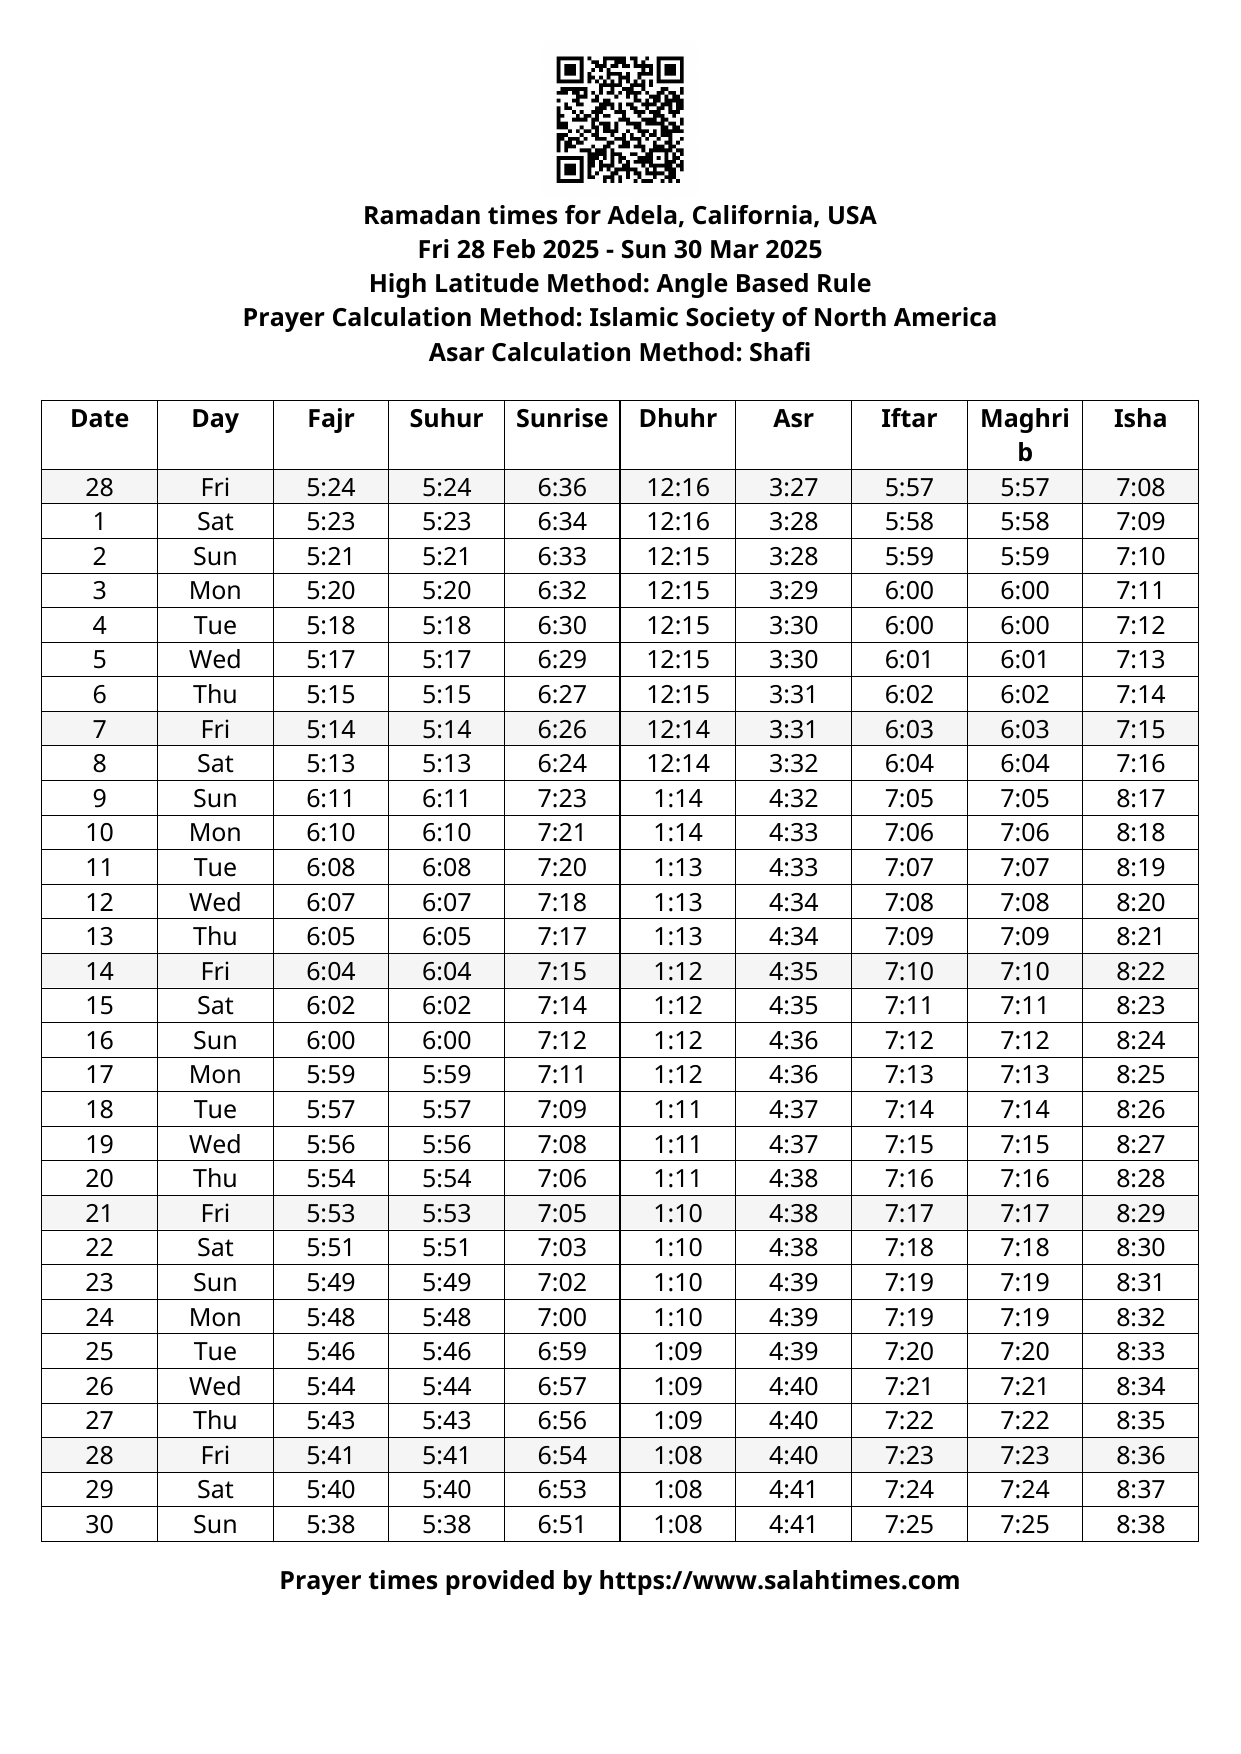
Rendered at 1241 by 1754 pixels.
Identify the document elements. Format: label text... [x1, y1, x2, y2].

table_cell 12:15 [621, 574, 735, 607]
table_cell Sat [158, 1231, 273, 1264]
table_cell 6:02 [852, 677, 967, 711]
table_cell 7:12 [505, 1023, 619, 1057]
table_cell 7:20 [505, 850, 619, 884]
table_cell 5 [42, 643, 157, 676]
table_cell 6:10 [274, 816, 388, 849]
table_cell 8:34 [1083, 1369, 1198, 1402]
table_cell 6:01 [968, 643, 1082, 676]
table_cell 5:57 [968, 470, 1082, 503]
table_cell 6:02 [389, 989, 504, 1022]
table_cell 1:09 [621, 1369, 735, 1402]
table_cell Sat [158, 1473, 273, 1506]
table_cell 6:11 [389, 781, 504, 814]
table_cell 17 [42, 1058, 157, 1091]
table_cell 7:19 [852, 1300, 967, 1333]
table_cell 7:06 [505, 1161, 619, 1195]
table_header Isha [1083, 401, 1198, 469]
table_cell 6:30 [505, 608, 619, 642]
table_cell 7:10 [1083, 539, 1198, 572]
table_cell 6:00 [852, 574, 967, 607]
table_cell Tue [158, 1092, 273, 1126]
table_cell 7:06 [852, 816, 967, 849]
table_cell 7:14 [852, 1092, 967, 1126]
table_cell 7:24 [968, 1473, 1082, 1506]
table_cell 19 [42, 1127, 157, 1160]
table_cell 4:37 [736, 1127, 851, 1160]
table_cell 1:08 [621, 1507, 735, 1541]
table_cell 12:14 [621, 746, 735, 780]
table_cell 6:59 [505, 1334, 619, 1368]
table_cell 5:44 [389, 1369, 504, 1402]
table_cell Wed [158, 1369, 273, 1402]
table_cell 6:00 [274, 1023, 388, 1057]
table_cell 3:28 [736, 504, 851, 538]
table_cell 1:12 [621, 1058, 735, 1091]
table_cell 4:40 [736, 1404, 851, 1437]
table_cell 8:38 [1083, 1507, 1198, 1541]
table_cell 27 [42, 1404, 157, 1437]
table_cell 4:32 [736, 781, 851, 814]
table_cell 1:14 [621, 816, 735, 849]
table_cell 30 [42, 1507, 157, 1541]
table_cell 12:16 [621, 470, 735, 503]
table_cell 5:17 [274, 643, 388, 676]
table_cell 7:12 [968, 1023, 1082, 1057]
table_cell 6:34 [505, 504, 619, 538]
table_cell 6:02 [968, 677, 1082, 711]
table_header Maghrib [968, 401, 1082, 469]
table_cell 8:27 [1083, 1127, 1198, 1160]
table_cell 25 [42, 1334, 157, 1368]
table_cell 5:24 [274, 470, 388, 503]
table_cell 1:10 [621, 1231, 735, 1264]
table_cell 7:21 [505, 816, 619, 849]
table_cell 8:19 [1083, 850, 1198, 884]
table_cell Wed [158, 1127, 273, 1160]
table_cell Sat [158, 989, 273, 1022]
table_cell 1:13 [621, 885, 735, 918]
table_cell 7:16 [968, 1161, 1082, 1195]
table_cell 7:18 [968, 1231, 1082, 1264]
table_cell 28 [42, 470, 157, 503]
table_cell 5:23 [274, 504, 388, 538]
table_cell 1 [42, 504, 157, 538]
table_cell Fri [158, 470, 273, 503]
table_cell 7:08 [968, 885, 1082, 918]
table_cell 7:13 [968, 1058, 1082, 1091]
table_cell 6:05 [389, 919, 504, 953]
table_cell 4:35 [736, 989, 851, 1022]
table_cell 12:16 [621, 504, 735, 538]
table_cell 3:28 [736, 539, 851, 572]
table_cell 3:31 [736, 712, 851, 745]
table_cell 7:22 [852, 1404, 967, 1437]
table_cell 6:04 [968, 746, 1082, 780]
table_cell 6:54 [505, 1438, 619, 1472]
table_cell 5:24 [389, 470, 504, 503]
table_cell 6:04 [389, 954, 504, 987]
table_cell 6:03 [968, 712, 1082, 745]
table_cell 22 [42, 1231, 157, 1264]
table_cell 5:44 [274, 1369, 388, 1402]
table_cell 4:41 [736, 1507, 851, 1541]
table_cell 7:19 [968, 1300, 1082, 1333]
table_cell 12:15 [621, 677, 735, 711]
table_cell 5:51 [274, 1231, 388, 1264]
table_cell 5:43 [389, 1404, 504, 1437]
table_cell 5:18 [274, 608, 388, 642]
table_cell Tue [158, 1334, 273, 1368]
table_cell 7:20 [968, 1334, 1082, 1368]
table_cell 4:34 [736, 919, 851, 953]
text Asar Calculation Method: Shafi [42, 334, 1198, 368]
table_cell 14 [42, 954, 157, 987]
table_cell 8:25 [1083, 1058, 1198, 1091]
table_cell 7:11 [968, 989, 1082, 1022]
table_cell 4:33 [736, 816, 851, 849]
table_cell 1:12 [621, 1023, 735, 1057]
table_cell 15 [42, 989, 157, 1022]
table_cell 5:51 [389, 1231, 504, 1264]
table_cell 8:31 [1083, 1265, 1198, 1299]
table_cell 1:10 [621, 1300, 735, 1333]
table_cell 8:30 [1083, 1231, 1198, 1264]
table_cell 8:21 [1083, 919, 1198, 953]
table_cell 4:36 [736, 1023, 851, 1057]
table_cell 5:58 [968, 504, 1082, 538]
table_cell 5:59 [389, 1058, 504, 1091]
table_cell 4:34 [736, 885, 851, 918]
table_cell 6:51 [505, 1507, 619, 1541]
table_cell 18 [42, 1092, 157, 1126]
table_cell 6:07 [274, 885, 388, 918]
table_cell 1:10 [621, 1265, 735, 1299]
table_cell 5:56 [389, 1127, 504, 1160]
table_cell 4:39 [736, 1265, 851, 1299]
table_cell 5:40 [389, 1473, 504, 1506]
table_cell 3:30 [736, 643, 851, 676]
table_cell 7:10 [968, 954, 1082, 987]
table_cell 5:38 [274, 1507, 388, 1541]
table_cell 7:10 [852, 954, 967, 987]
table_cell 5:15 [389, 677, 504, 711]
table_cell 7:09 [968, 919, 1082, 953]
table_cell Sat [158, 746, 273, 780]
table_cell 6:05 [274, 919, 388, 953]
table_cell 7:24 [852, 1473, 967, 1506]
table_cell 5:38 [389, 1507, 504, 1541]
table_cell 8:33 [1083, 1334, 1198, 1368]
table_cell 12 [42, 885, 157, 918]
table_cell 7:18 [852, 1231, 967, 1264]
table_cell 5:59 [274, 1058, 388, 1091]
table_header Sunrise [505, 401, 619, 469]
table_cell 12:15 [621, 608, 735, 642]
table_cell 5:48 [274, 1300, 388, 1333]
table_cell 8:29 [1083, 1196, 1198, 1229]
table_cell Fri [158, 1438, 273, 1472]
table_cell 7:05 [968, 781, 1082, 814]
table_cell 6:11 [274, 781, 388, 814]
table_cell 5:54 [389, 1161, 504, 1195]
table_cell 29 [42, 1473, 157, 1506]
table_cell 6:27 [505, 677, 619, 711]
table_cell 7:05 [505, 1196, 619, 1229]
table_cell 7:03 [505, 1231, 619, 1264]
table_cell 6:07 [389, 885, 504, 918]
table_cell 12:15 [621, 539, 735, 572]
table_cell 7:07 [852, 850, 967, 884]
table_cell Sun [158, 1507, 273, 1541]
table_cell 7:13 [852, 1058, 967, 1091]
table_cell 4:38 [736, 1196, 851, 1229]
table_cell 5:57 [274, 1092, 388, 1126]
table_cell 4:40 [736, 1369, 851, 1402]
table_cell 4:33 [736, 850, 851, 884]
table_cell 7:12 [852, 1023, 967, 1057]
table_cell 7:15 [852, 1127, 967, 1160]
table_cell 5:59 [852, 539, 967, 572]
table_cell 6:00 [968, 574, 1082, 607]
table_cell 3:32 [736, 746, 851, 780]
table_cell Sun [158, 781, 273, 814]
table_cell 1:09 [621, 1404, 735, 1437]
table_cell 7:16 [852, 1161, 967, 1195]
table_cell 12:14 [621, 712, 735, 745]
table_cell Mon [158, 816, 273, 849]
table_cell Tue [158, 608, 273, 642]
table_cell 8:26 [1083, 1092, 1198, 1126]
table_cell 6:53 [505, 1473, 619, 1506]
table_cell 6:02 [274, 989, 388, 1022]
table_cell 1:10 [621, 1196, 735, 1229]
table_cell 1:11 [621, 1092, 735, 1126]
table_cell 7:22 [968, 1404, 1082, 1437]
table_cell 5:17 [389, 643, 504, 676]
table_cell 7:19 [968, 1265, 1082, 1299]
text Prayer Calculation Method: Islamic Society of North America [42, 300, 1198, 334]
table_cell 1:12 [621, 989, 735, 1022]
table_cell 6:00 [852, 608, 967, 642]
table_cell 6:01 [852, 643, 967, 676]
table_cell 23 [42, 1265, 157, 1299]
table_cell 1:08 [621, 1438, 735, 1472]
table_cell 7:11 [1083, 574, 1198, 607]
table_cell 5:14 [389, 712, 504, 745]
table_cell 6:00 [389, 1023, 504, 1057]
text Fri 28 Feb 2025 - Sun 30 Mar 2025 [42, 232, 1198, 266]
table_cell 4:40 [736, 1438, 851, 1472]
table_cell 11 [42, 850, 157, 884]
table_cell 7:14 [505, 989, 619, 1022]
table_cell 1:12 [621, 954, 735, 987]
table_cell 1:08 [621, 1473, 735, 1506]
table_cell Thu [158, 919, 273, 953]
table_cell Fri [158, 954, 273, 987]
text Ramadan times for Adela, California, USA [42, 198, 1198, 232]
table_cell 12:15 [621, 643, 735, 676]
table_header Dhuhr [621, 401, 735, 469]
table_cell Sun [158, 539, 273, 572]
table_cell 8:36 [1083, 1438, 1198, 1472]
table_cell 7:15 [968, 1127, 1082, 1160]
table_cell 4:41 [736, 1473, 851, 1506]
table_cell 5:49 [389, 1265, 504, 1299]
table_cell 5:54 [274, 1161, 388, 1195]
table_cell 21 [42, 1196, 157, 1229]
table_cell Thu [158, 1404, 273, 1437]
table_cell 7:18 [505, 885, 619, 918]
table_cell 7:23 [968, 1438, 1082, 1472]
table_cell Wed [158, 643, 273, 676]
table_header Day [158, 401, 273, 469]
table_cell 5:20 [389, 574, 504, 607]
table_cell 7:09 [1083, 504, 1198, 538]
table_cell 13 [42, 919, 157, 953]
table_cell 7:09 [852, 919, 967, 953]
table_cell 5:59 [968, 539, 1082, 572]
text High Latitude Method: Angle Based Rule [42, 266, 1198, 300]
table_cell 7:20 [852, 1334, 967, 1368]
table_cell 7:19 [852, 1265, 967, 1299]
table_cell 5:40 [274, 1473, 388, 1506]
table_cell 8:35 [1083, 1404, 1198, 1437]
table_cell 1:13 [621, 919, 735, 953]
table_cell 7:25 [852, 1507, 967, 1541]
table_cell 7:14 [1083, 677, 1198, 711]
table_cell Fri [158, 1196, 273, 1229]
table_cell 5:56 [274, 1127, 388, 1160]
table_cell 3 [42, 574, 157, 607]
table_header Fajr [274, 401, 388, 469]
table_cell 5:20 [274, 574, 388, 607]
table_cell 7:08 [852, 885, 967, 918]
table_cell 1:13 [621, 850, 735, 884]
table_cell 7:14 [968, 1092, 1082, 1126]
table_cell 3:29 [736, 574, 851, 607]
table_cell 5:21 [389, 539, 504, 572]
table_cell 2 [42, 539, 157, 572]
table_cell 5:58 [852, 504, 967, 538]
table_cell 4:36 [736, 1058, 851, 1091]
table_cell 5:41 [389, 1438, 504, 1472]
table_cell 5:15 [274, 677, 388, 711]
table_cell 4 [42, 608, 157, 642]
table_cell 5:48 [389, 1300, 504, 1333]
table_cell 5:13 [274, 746, 388, 780]
table_cell 7:09 [505, 1092, 619, 1126]
table_cell 1:11 [621, 1161, 735, 1195]
table_cell 7:02 [505, 1265, 619, 1299]
table_cell 5:53 [389, 1196, 504, 1229]
table_cell 4:37 [736, 1092, 851, 1126]
table_cell 6 [42, 677, 157, 711]
table_cell 8:17 [1083, 781, 1198, 814]
table_cell 7:06 [968, 816, 1082, 849]
table_cell 5:18 [389, 608, 504, 642]
table_cell 6:33 [505, 539, 619, 572]
table_cell Sun [158, 1023, 273, 1057]
table_cell 6:36 [505, 470, 619, 503]
table_cell 10 [42, 816, 157, 849]
table_cell 1:09 [621, 1334, 735, 1368]
table_cell 5:21 [274, 539, 388, 572]
table_cell Mon [158, 1058, 273, 1091]
table_cell 5:46 [274, 1334, 388, 1368]
table_cell 8 [42, 746, 157, 780]
table_cell 6:03 [852, 712, 967, 745]
table_cell 7:16 [1083, 746, 1198, 780]
table_cell 7:15 [1083, 712, 1198, 745]
table_cell 6:24 [505, 746, 619, 780]
table_cell 8:18 [1083, 816, 1198, 849]
table_cell 5:49 [274, 1265, 388, 1299]
table_cell 5:41 [274, 1438, 388, 1472]
table_cell 7:17 [968, 1196, 1082, 1229]
table_cell 5:23 [389, 504, 504, 538]
picture [542, 41, 699, 198]
table_cell 24 [42, 1300, 157, 1333]
table_cell 7:00 [505, 1300, 619, 1333]
table_cell 6:32 [505, 574, 619, 607]
table_cell 7:15 [505, 954, 619, 987]
table_header Asr [736, 401, 851, 469]
table_cell 5:46 [389, 1334, 504, 1368]
table_cell 6:29 [505, 643, 619, 676]
table_cell 8:37 [1083, 1473, 1198, 1506]
table_cell 6:57 [505, 1369, 619, 1402]
table_cell Sat [158, 504, 273, 538]
table_cell 9 [42, 781, 157, 814]
table_cell 7:23 [505, 781, 619, 814]
table_cell 1:11 [621, 1127, 735, 1160]
table_cell 7:21 [852, 1369, 967, 1402]
table_header Iftar [852, 401, 967, 469]
table_cell 7:07 [968, 850, 1082, 884]
table_cell 16 [42, 1023, 157, 1057]
table_cell Tue [158, 850, 273, 884]
table_cell Sun [158, 1265, 273, 1299]
table_cell 7:23 [852, 1438, 967, 1472]
table_cell 4:38 [736, 1231, 851, 1264]
table_cell Mon [158, 1300, 273, 1333]
table_cell 7:17 [852, 1196, 967, 1229]
table_cell Thu [158, 677, 273, 711]
table_cell 7:08 [505, 1127, 619, 1160]
table_cell 7:11 [505, 1058, 619, 1091]
table_cell 6:08 [274, 850, 388, 884]
table_cell Fri [158, 712, 273, 745]
table_cell 3:27 [736, 470, 851, 503]
table_cell 4:35 [736, 954, 851, 987]
table_cell 7:08 [1083, 470, 1198, 503]
table_cell 5:43 [274, 1404, 388, 1437]
table_header Suhur [389, 401, 504, 469]
table_cell 7:13 [1083, 643, 1198, 676]
table_cell 3:30 [736, 608, 851, 642]
table_cell 6:00 [968, 608, 1082, 642]
table_cell 8:20 [1083, 885, 1198, 918]
table_cell 5:53 [274, 1196, 388, 1229]
table_cell Thu [158, 1161, 273, 1195]
table_cell 7:17 [505, 919, 619, 953]
table_cell 4:38 [736, 1161, 851, 1195]
table_cell 5:14 [274, 712, 388, 745]
table_cell 6:08 [389, 850, 504, 884]
table_cell 6:04 [274, 954, 388, 987]
table_cell 4:39 [736, 1300, 851, 1333]
table_cell 3:31 [736, 677, 851, 711]
table_cell 7 [42, 712, 157, 745]
table_cell 4:39 [736, 1334, 851, 1368]
table_cell 7:25 [968, 1507, 1082, 1541]
table_header Date [42, 401, 157, 469]
table_cell 8:28 [1083, 1161, 1198, 1195]
table_cell 8:32 [1083, 1300, 1198, 1333]
table_cell 8:22 [1083, 954, 1198, 987]
table_cell 28 [42, 1438, 157, 1472]
table_cell Mon [158, 574, 273, 607]
table_cell 8:24 [1083, 1023, 1198, 1057]
table_cell 5:57 [389, 1092, 504, 1126]
table_cell 7:21 [968, 1369, 1082, 1402]
table_cell 6:04 [852, 746, 967, 780]
text Prayer times provided by https://www.salahtimes.com [42, 1563, 1198, 1597]
table_cell 26 [42, 1369, 157, 1402]
table_cell Wed [158, 885, 273, 918]
table_cell 7:12 [1083, 608, 1198, 642]
table_cell 5:57 [852, 470, 967, 503]
table_cell 5:13 [389, 746, 504, 780]
table_cell 1:14 [621, 781, 735, 814]
table_cell 20 [42, 1161, 157, 1195]
table_cell 6:10 [389, 816, 504, 849]
table_cell 8:23 [1083, 989, 1198, 1022]
table_cell 6:56 [505, 1404, 619, 1437]
table_cell 7:11 [852, 989, 967, 1022]
table_cell 7:05 [852, 781, 967, 814]
table_cell 6:26 [505, 712, 619, 745]
